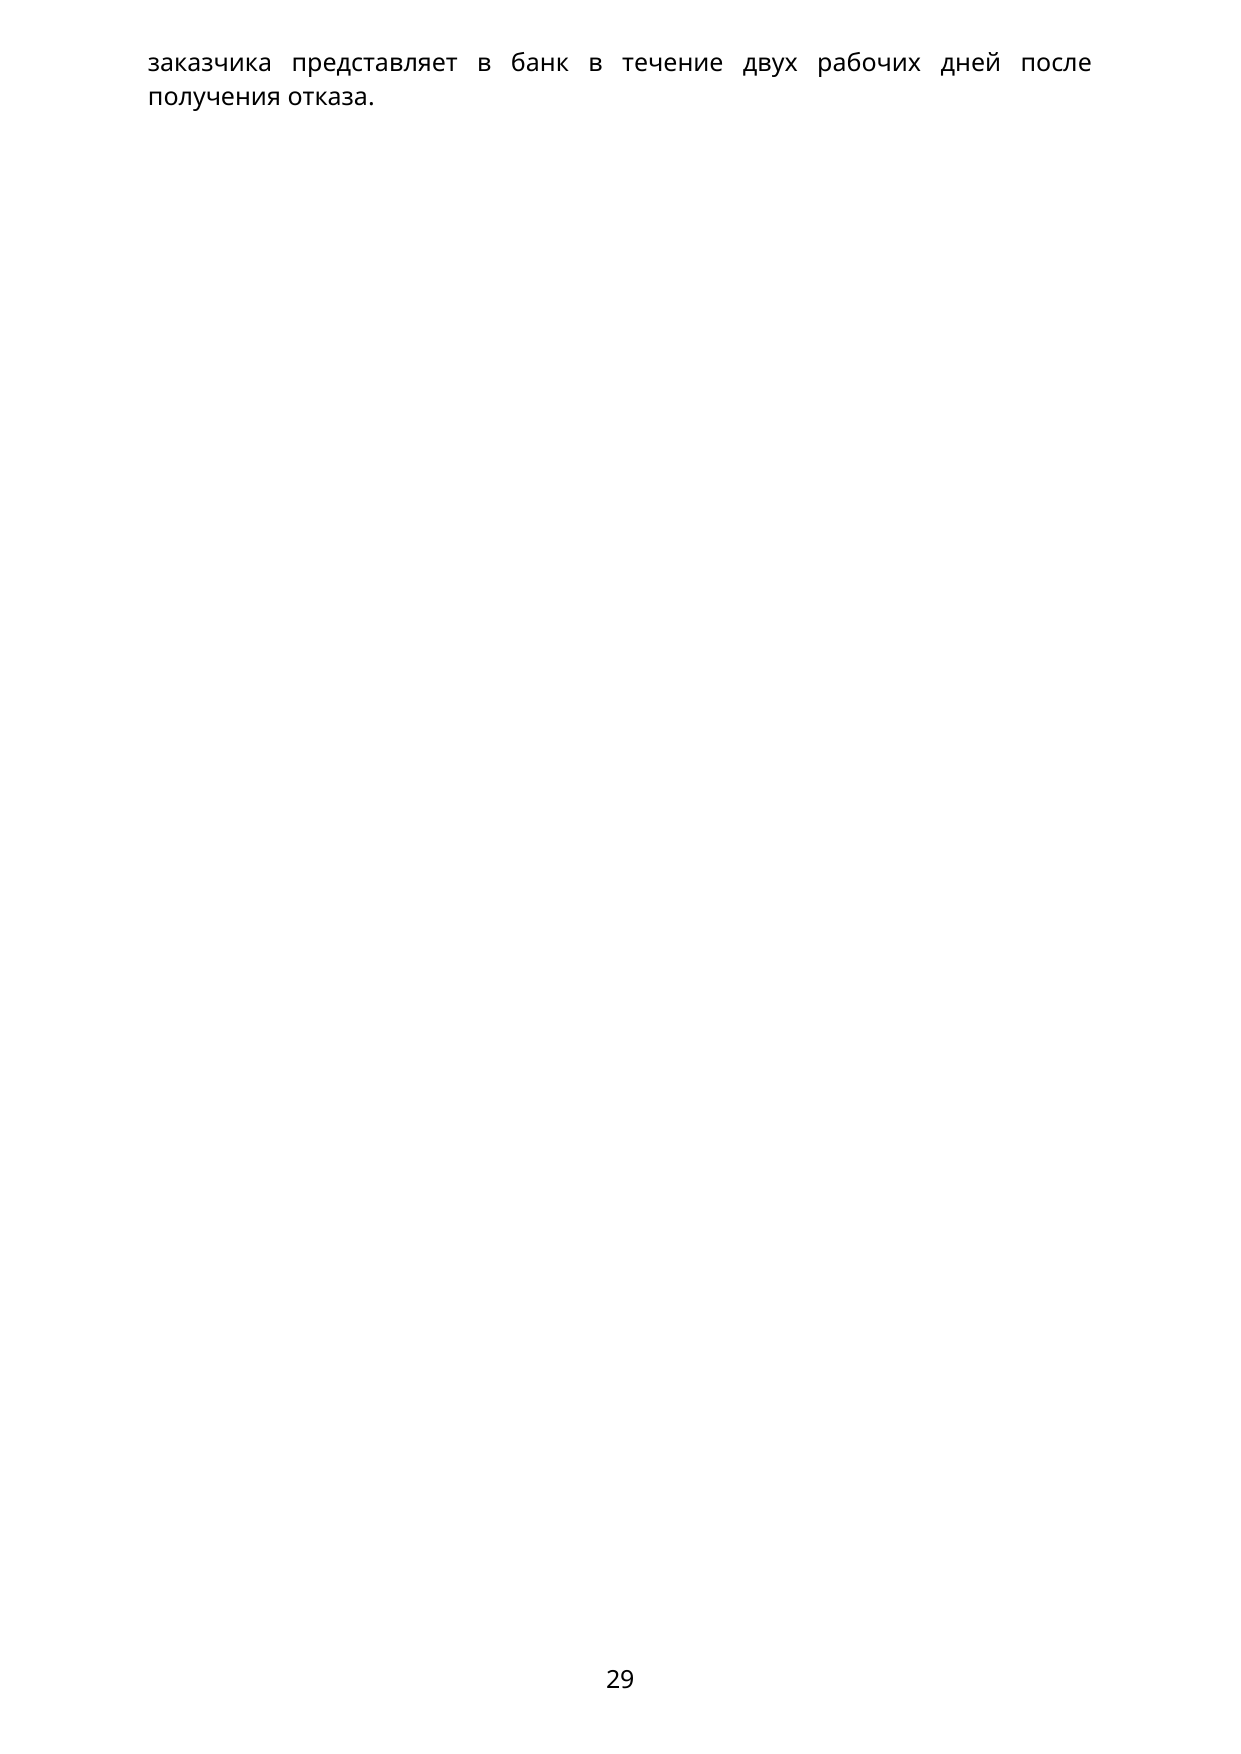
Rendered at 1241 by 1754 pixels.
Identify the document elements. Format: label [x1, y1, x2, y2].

text [148, 44, 1092, 112]
